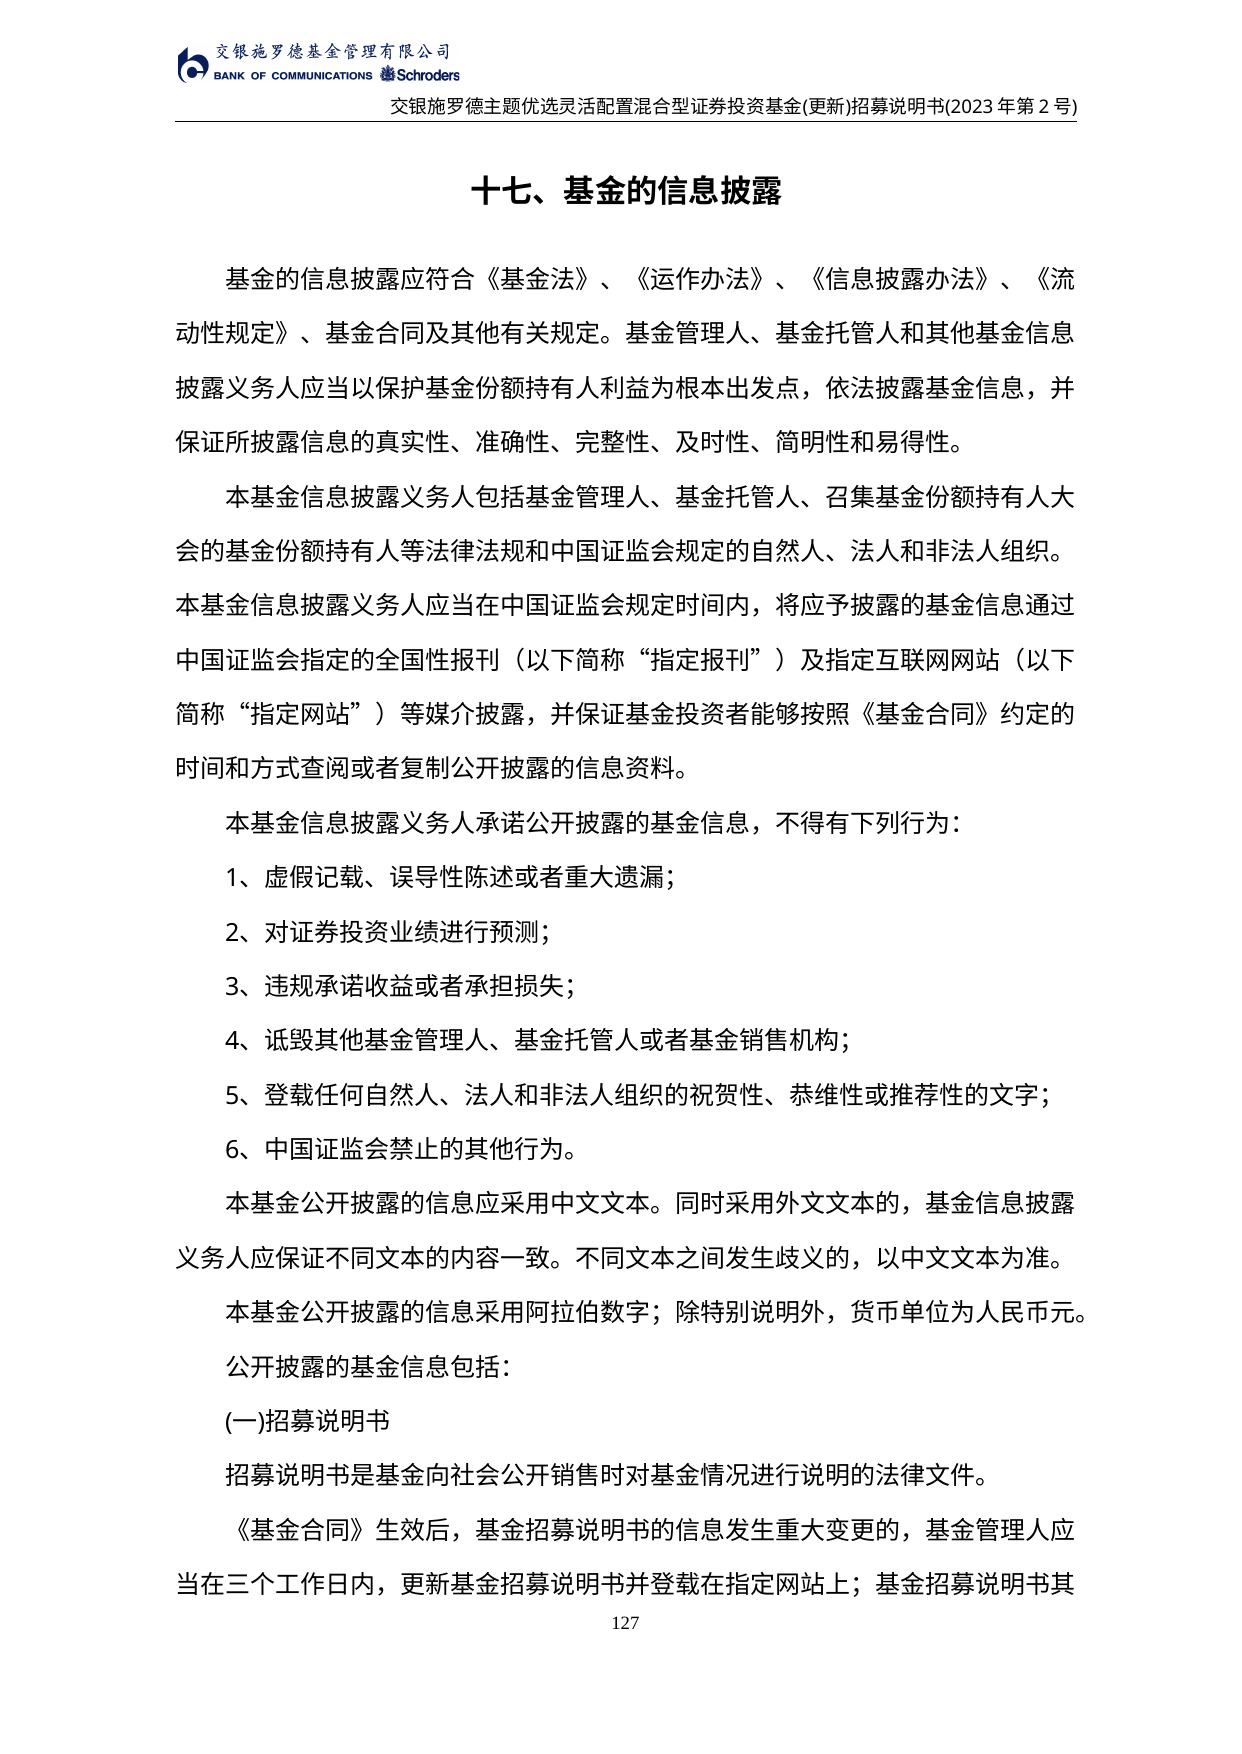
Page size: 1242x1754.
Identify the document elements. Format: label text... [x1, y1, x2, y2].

text 6、中国证监会禁止的其他行为。 [175, 1129, 1077, 1166]
subtitle 十七、基金的信息披露 [175, 167, 1077, 212]
text 公开披露的基金信息包括： [175, 1347, 1077, 1383]
text 本基金信息披露义务人包括基金管理人、基金托管人、召集基金份额持有人大会的基金份额持有人等法律法规和中国证监会规定的自然人、法人和非法人组织。本基金信息披露义务人应当在中国证监会规定时间内，将应予披露的基金信息通过中国证监会指定的全国性报刊（以下简称“指定报刊”）及指定互联网网站（以下简称“指定网站”）等媒介披露，并保证基金投资者能够按照《基金合同》约定的时间和方式查阅或者复制公开披露的信息资料。 [175, 477, 1077, 785]
text 4、诋毁其他基金管理人、基金托管人或者基金销售机构； [175, 1021, 1077, 1057]
text 3、违规承诺收益或者承担损失； [175, 966, 1077, 1003]
text 5、登载任何自然人、法人和非法人组织的祝贺性、恭维性或推荐性的文字； [175, 1075, 1077, 1111]
text 本基金信息披露义务人承诺公开披露的基金信息，不得有下列行为： [175, 803, 1077, 839]
text (一)招募说明书 [175, 1401, 1077, 1438]
text 招募说明书是基金向社会公开销售时对基金情况进行说明的法律文件。 [175, 1456, 1077, 1492]
text 本基金公开披露的信息应采用中文文本。同时采用外文文本的，基金信息披露义务人应保证不同文本的内容一致。不同文本之间发生歧义的，以中文文本为准。 [175, 1184, 1077, 1274]
text 本基金公开披露的信息采用阿拉伯数字；除特别说明外，货币单位为人民币元。 [175, 1293, 1077, 1329]
picture [178, 43, 460, 83]
text 2、对证券投资业绩进行预测； [175, 912, 1077, 948]
text 基金的信息披露应符合《基金法》、《运作办法》、《信息披露办法》、《流动性规定》、基金合同及其他有关规定。基金管理人、基金托管人和其他基金信息披露义务人应当以保护基金份额持有人利益为根本出发点，依法披露基金信息，并保证所披露信息的真实性、准确性、完整性、及时性、简明性和易得性。 [175, 259, 1077, 459]
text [175, 1510, 1077, 1601]
text 1、虚假记载、误导性陈述或者重大遗漏； [175, 858, 1077, 894]
